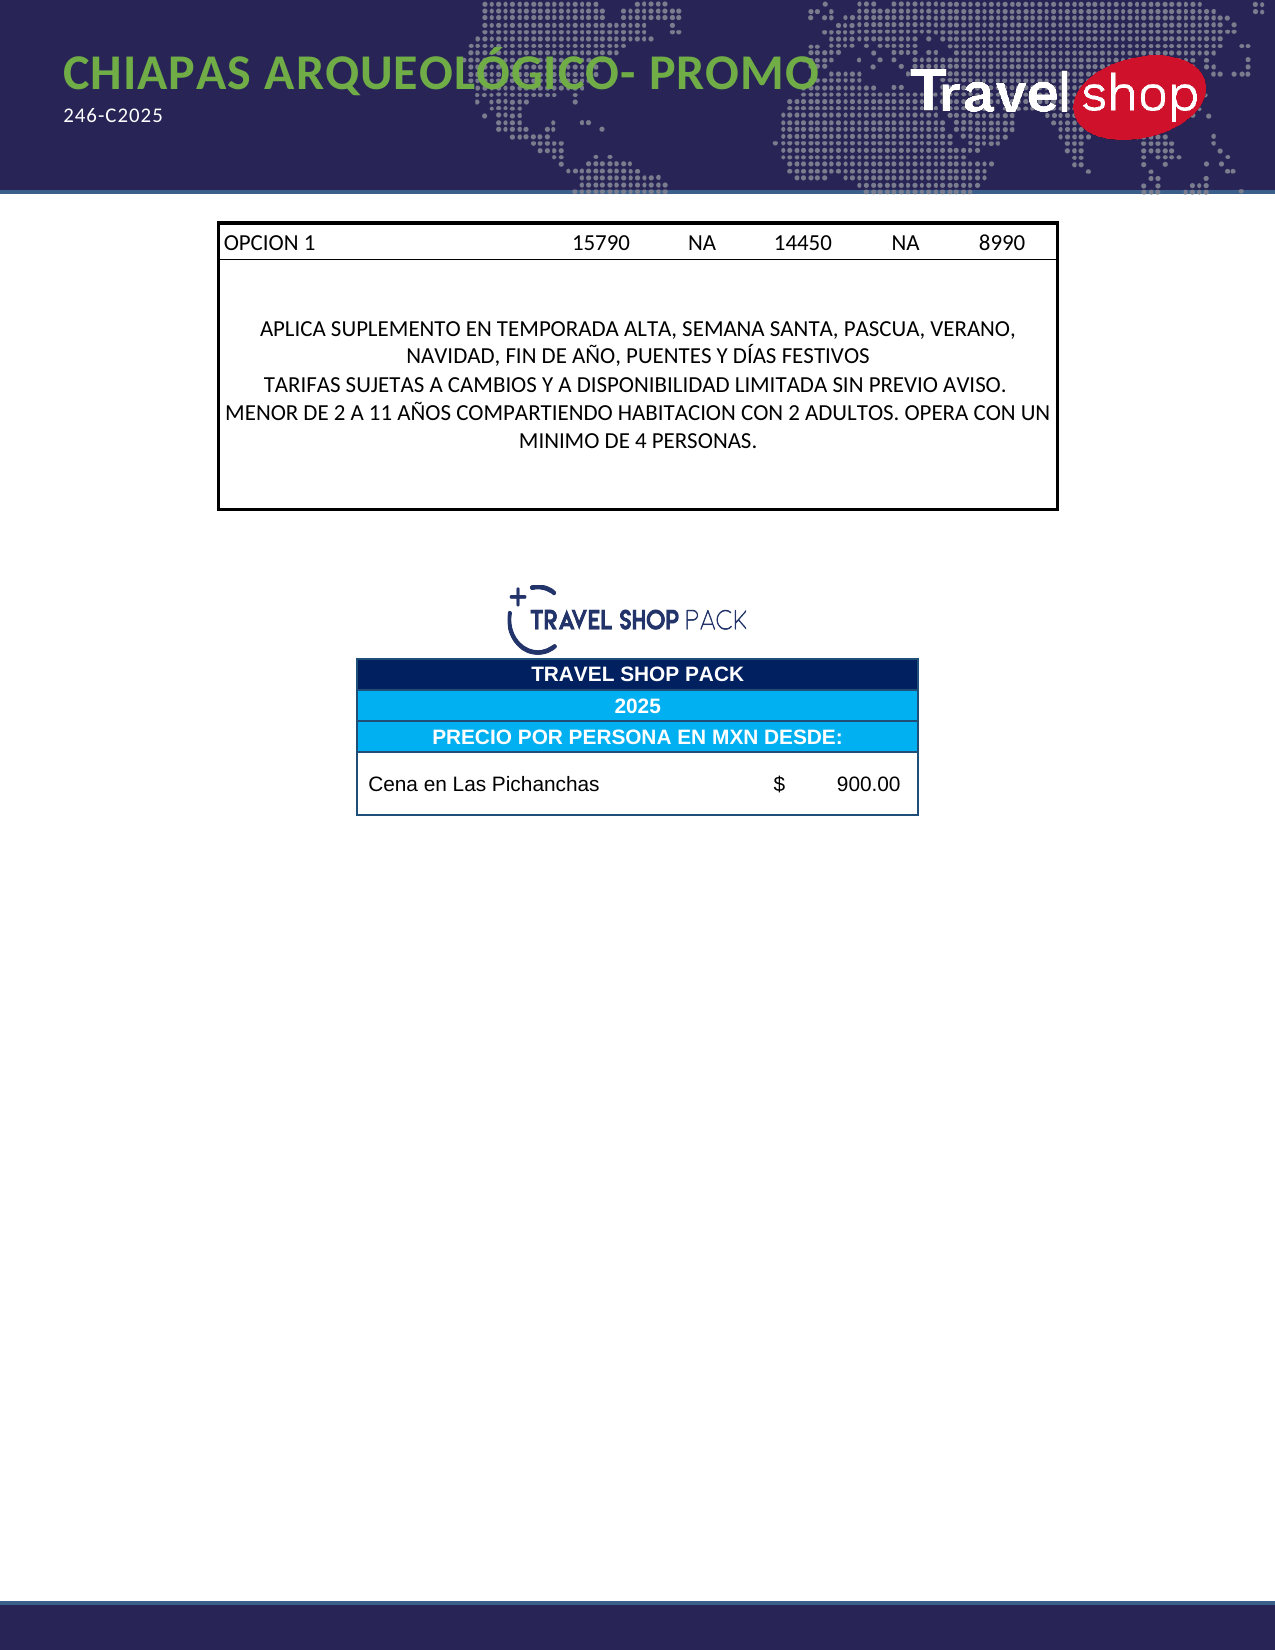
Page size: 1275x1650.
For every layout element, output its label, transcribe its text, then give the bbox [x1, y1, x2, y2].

table_cell 8990 [946, 225, 1056, 259]
picture [507, 585, 747, 655]
picture [910, 55, 1206, 140]
table_cell OPCION 1 [220, 225, 539, 259]
table_cell 14450 [741, 225, 864, 259]
table_cell 2025 [358, 691, 917, 720]
table_header TRAVEL SHOP PACK [358, 660, 917, 689]
table_cell 15790 [539, 225, 663, 259]
table_cell Cena en Las Pichanchas [358, 753, 756, 814]
table_cell PRECIO POR PERSONA EN MXN DESDE: [358, 722, 917, 751]
table_cell $ 900.00 [756, 753, 917, 814]
table_cell NA [663, 225, 741, 259]
table_cell NA [865, 225, 946, 259]
